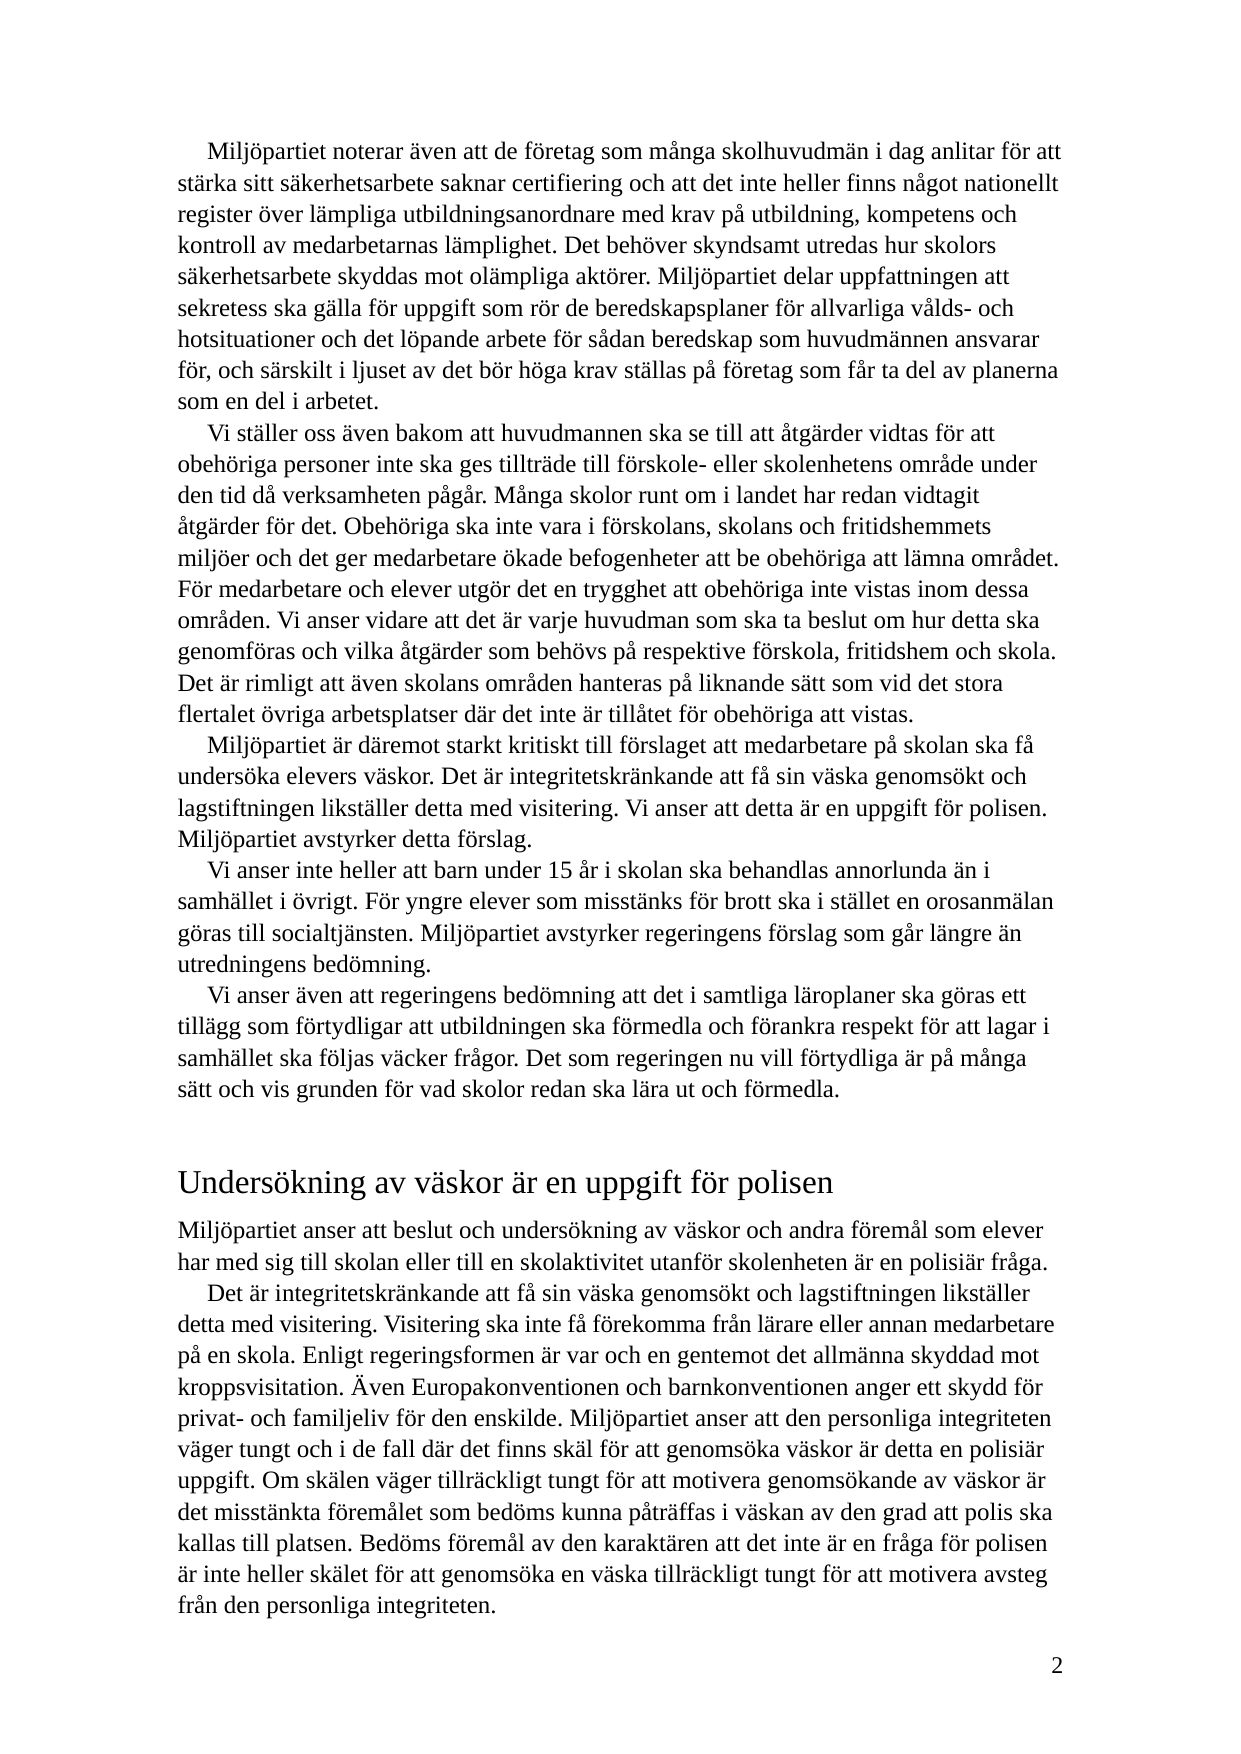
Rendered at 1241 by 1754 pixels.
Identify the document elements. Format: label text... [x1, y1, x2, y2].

text Miljöpartiet noterar även att de företag som många skolhuvudmän i dag anlitar för att stärka sitt säkerhetsarbete saknar certifiering och att det inte heller finns något nationellt register över lämpliga utbildningsanordnare med krav på utbildning, kompetens och kontroll av medarbetarnas lämplighet. Det behöver skyndsamt utredas hur skolors säkerhetsarbete skyddas mot olämpliga aktörer. Miljöpartiet delar uppfattningen att sekretess ska gälla för uppgift som rör de beredskapsplaner för allvarliga vålds- och hotsituationer och det löpande arbete för sådan beredskap som huvudmännen ansvarar för, och särskilt i ljuset av det bör höga krav ställas på företag som får ta del av planerna som en del i arbetet. [177, 134, 1063, 415]
subtitle Undersökning av väskor är en uppgift för polisen [177, 1165, 1063, 1201]
text Vi anser även att regeringens bedömning att det i samtliga läroplaner ska göras ett tillägg som förtydligar att utbildningen ska förmedla och förankra respekt för att lagar i samhället ska följas väcker frågor. Det som regeringen nu vill förtydliga är på många sätt och vis grunden för vad skolor redan ska lära ut och förmedla. [177, 978, 1063, 1103]
text Miljöpartiet är däremot starkt kritiskt till förslaget att medarbetare på skolan ska få undersöka elevers väskor. Det är integritetskränkande att få sin väska genomsökt och lagstiftningen likställer detta med visitering. Vi anser att detta är en uppgift för polisen. Miljöpartiet avstyrker detta förslag. [177, 728, 1063, 853]
text Vi anser inte heller att barn under 15 år i skolan ska behandlas annorlunda än i samhället i övrigt. För yngre elever som misstänks för brott ska i stället en orosanmälan göras till socialtjänsten. Miljöpartiet avstyrker regeringens förslag som går längre än utredningens bedömning. [177, 853, 1063, 978]
text Miljöpartiet anser att beslut och undersökning av väskor och andra föremål som elever har med sig till skolan eller till en skolaktivitet utanför skolenheten är en polisiär fråga. [177, 1213, 1063, 1276]
text Vi ställer oss även bakom att huvudmannen ska se till att åtgärder vidtas för att obehöriga personer inte ska ges tillträde till förskole- eller skolenhetens område under den tid då verksamheten pågår. Många skolor runt om i landet har redan vidtagit åtgärder för det. Obehöriga ska inte vara i förskolans, skolans och fritidshemmets miljöer och det ger medarbetare ökade befogenheter att be obehöriga att lämna området. För medarbetare och elever utgör det en trygghet att obehöriga inte vistas inom dessa områden. Vi anser vidare att det är varje huvudman som ska ta beslut om hur detta ska genomföras och vilka åtgärder som behövs på respektive förskola, fritidshem och skola. Det är rimligt att även skolans områden hanteras på liknande sätt som vid det stora flertalet övriga arbetsplatser där det inte är tillåtet för obehöriga att vistas. [177, 415, 1063, 728]
text Det är integritetskränkande att få sin väska genomsökt och lagstiftningen likställer detta med visitering. Visitering ska inte få förekomma från lärare eller annan medarbetare på en skola. Enligt regeringsformen är var och en gentemot det allmänna skyddad mot kroppsvisitation. Även Europakonventionen och barnkonventionen anger ett skydd för privat- och familjeliv för den enskilde. Miljöpartiet anser att den personliga integriteten väger tungt och i de fall där det finns skäl för att genomsöka väskor är detta en polisiär uppgift. Om skälen väger tillräckligt tungt för att motivera genomsökande av väskor är det misstänkta föremålet som bedöms kunna påträffas i väskan av den grad att polis ska kallas till platsen. Bedöms föremål av den karaktären att det inte är en fråga för polisen är inte heller skälet för att genomsöka en väska tillräckligt tungt för att motivera avsteg från den personliga integriteten. [177, 1276, 1063, 1619]
